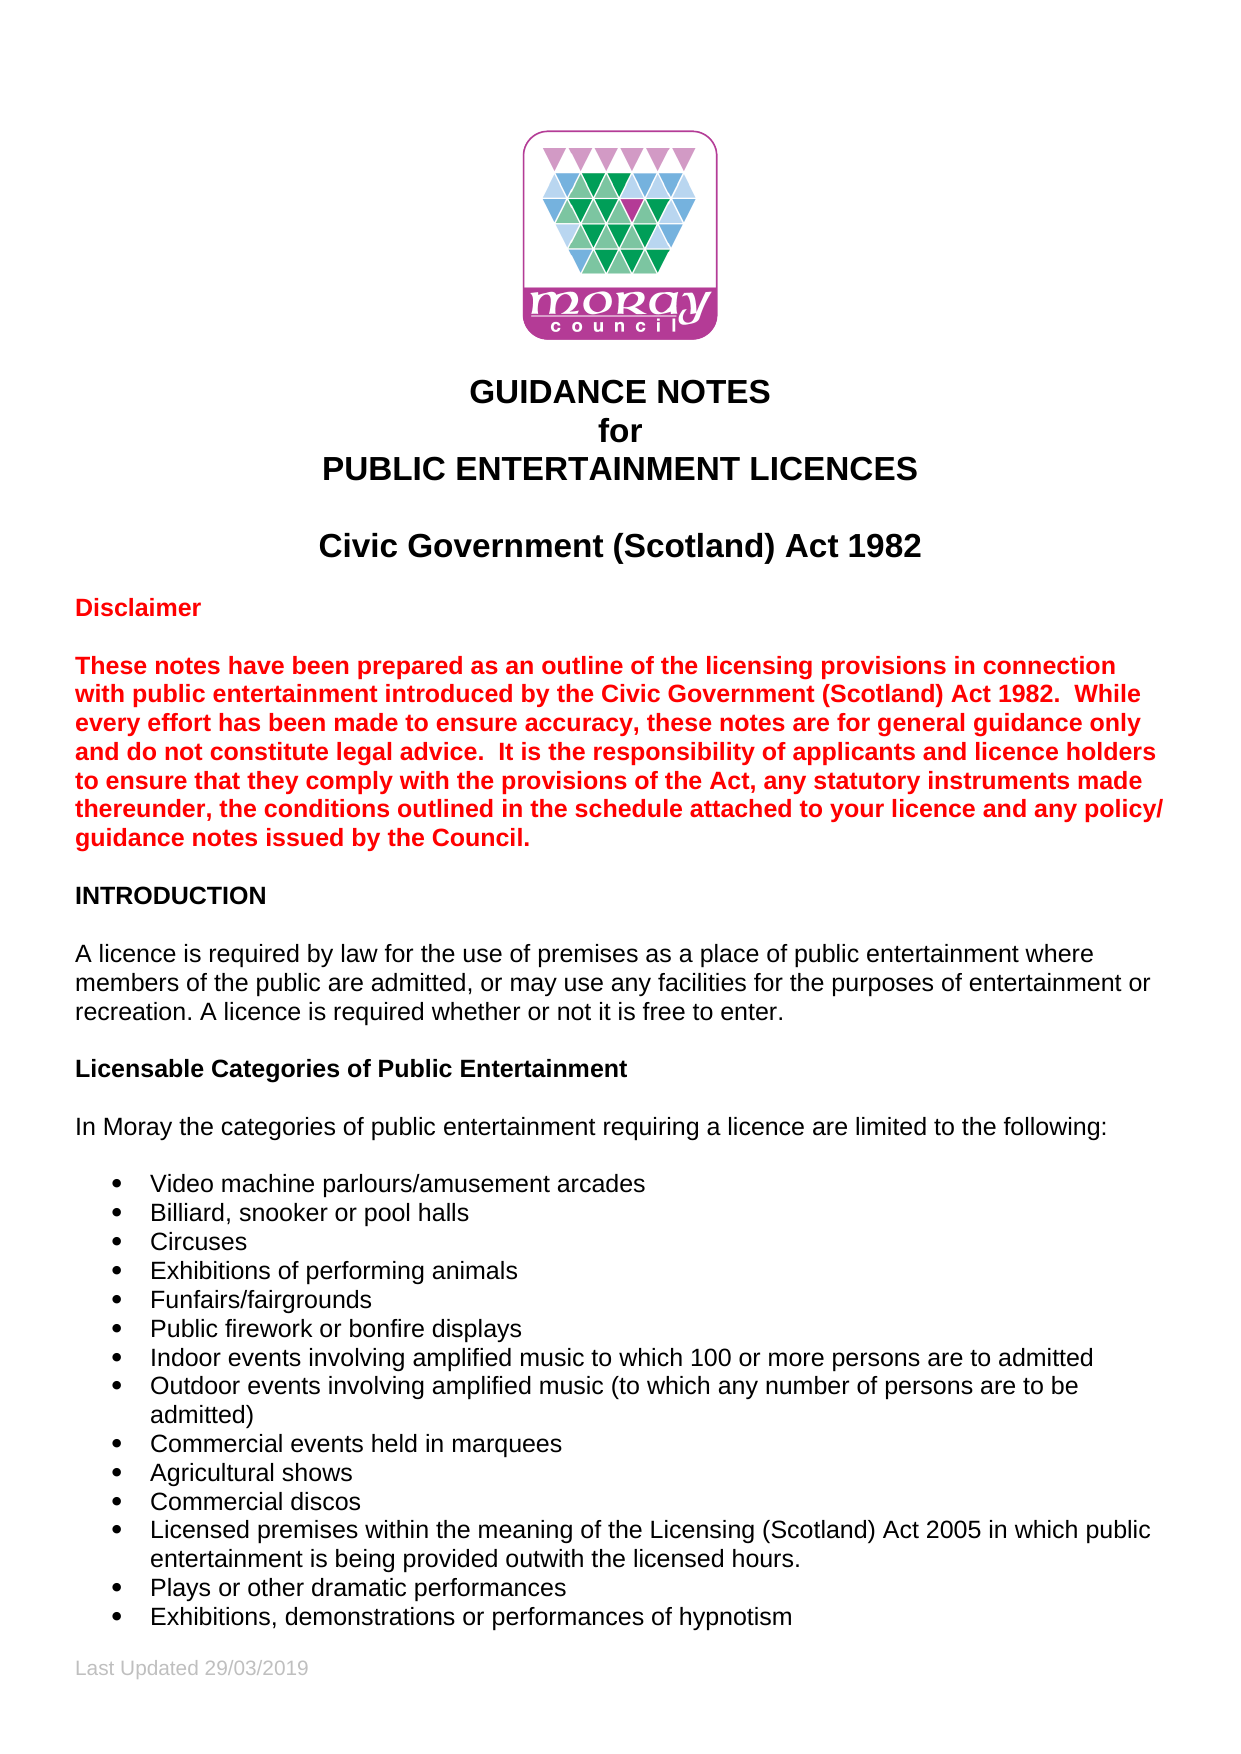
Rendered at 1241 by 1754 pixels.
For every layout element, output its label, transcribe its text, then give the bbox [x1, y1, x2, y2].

list Commercial discos [112, 1487, 1165, 1516]
list Indoor events involving amplified music to which 100 or more persons are to admitted [112, 1342, 1165, 1371]
text These notes have been prepared as an outline of the licensing provisions in connection with public entertainment introduced by the Civic Government (Scotland) Act 1982. While every effort has been made to ensure accuracy, these notes are for general guidance only and do not constitute legal advice. It is the responsibility of applicants and licence holders to ensure that they comply with the provisions of the Act, any statutory instruments made thereunder, the conditions outlined in the schedule attached to your licence and any policy/ guidance notes issued by the Council. [75, 651, 1165, 852]
list Agricultural shows [112, 1458, 1165, 1487]
picture [475, 82, 766, 359]
list Exhibitions of performing animals [112, 1256, 1165, 1285]
text A licence is required by law for the use of premises as a place of public entertainment where members of the public are admitted, or may use any facilities for the purposes of entertainment or recreation. A licence is required whether or not it is free to enter. [75, 939, 1165, 1025]
text INTRODUCTION [75, 881, 1165, 910]
list Billiard, snooker or pool halls [112, 1198, 1165, 1227]
text GUIDANCE NOTES [75, 372, 1165, 411]
list Video machine parlours/amusement arcades [112, 1169, 1165, 1198]
list Circuses [112, 1227, 1165, 1256]
text Licensable Categories of Public Entertainment [75, 1054, 1165, 1083]
text Disclaimer [75, 593, 1165, 622]
list Commercial events held in marquees [112, 1429, 1165, 1458]
text for [75, 411, 1165, 449]
text Civic Government (Scotland) Act 1982 [75, 526, 1165, 564]
list Public firework or bonfire displays [112, 1314, 1165, 1342]
list Licensed premises within the meaning of the Licensing (Scotland) Act 2005 in which public entertainment is being provided outwith the licensed hours. [112, 1516, 1165, 1573]
list Exhibitions, demonstrations or performances of hypnotism [112, 1602, 1165, 1631]
text PUBLIC ENTERTAINMENT LICENCES [75, 449, 1165, 487]
list Outdoor events involving amplified music (to which any number of persons are to be admitted) [112, 1371, 1165, 1429]
list Funfairs/fairgrounds [112, 1285, 1165, 1314]
list Plays or other dramatic performances [112, 1573, 1165, 1602]
text In Moray the categories of public entertainment requiring a licence are limited to the following: [75, 1112, 1165, 1141]
